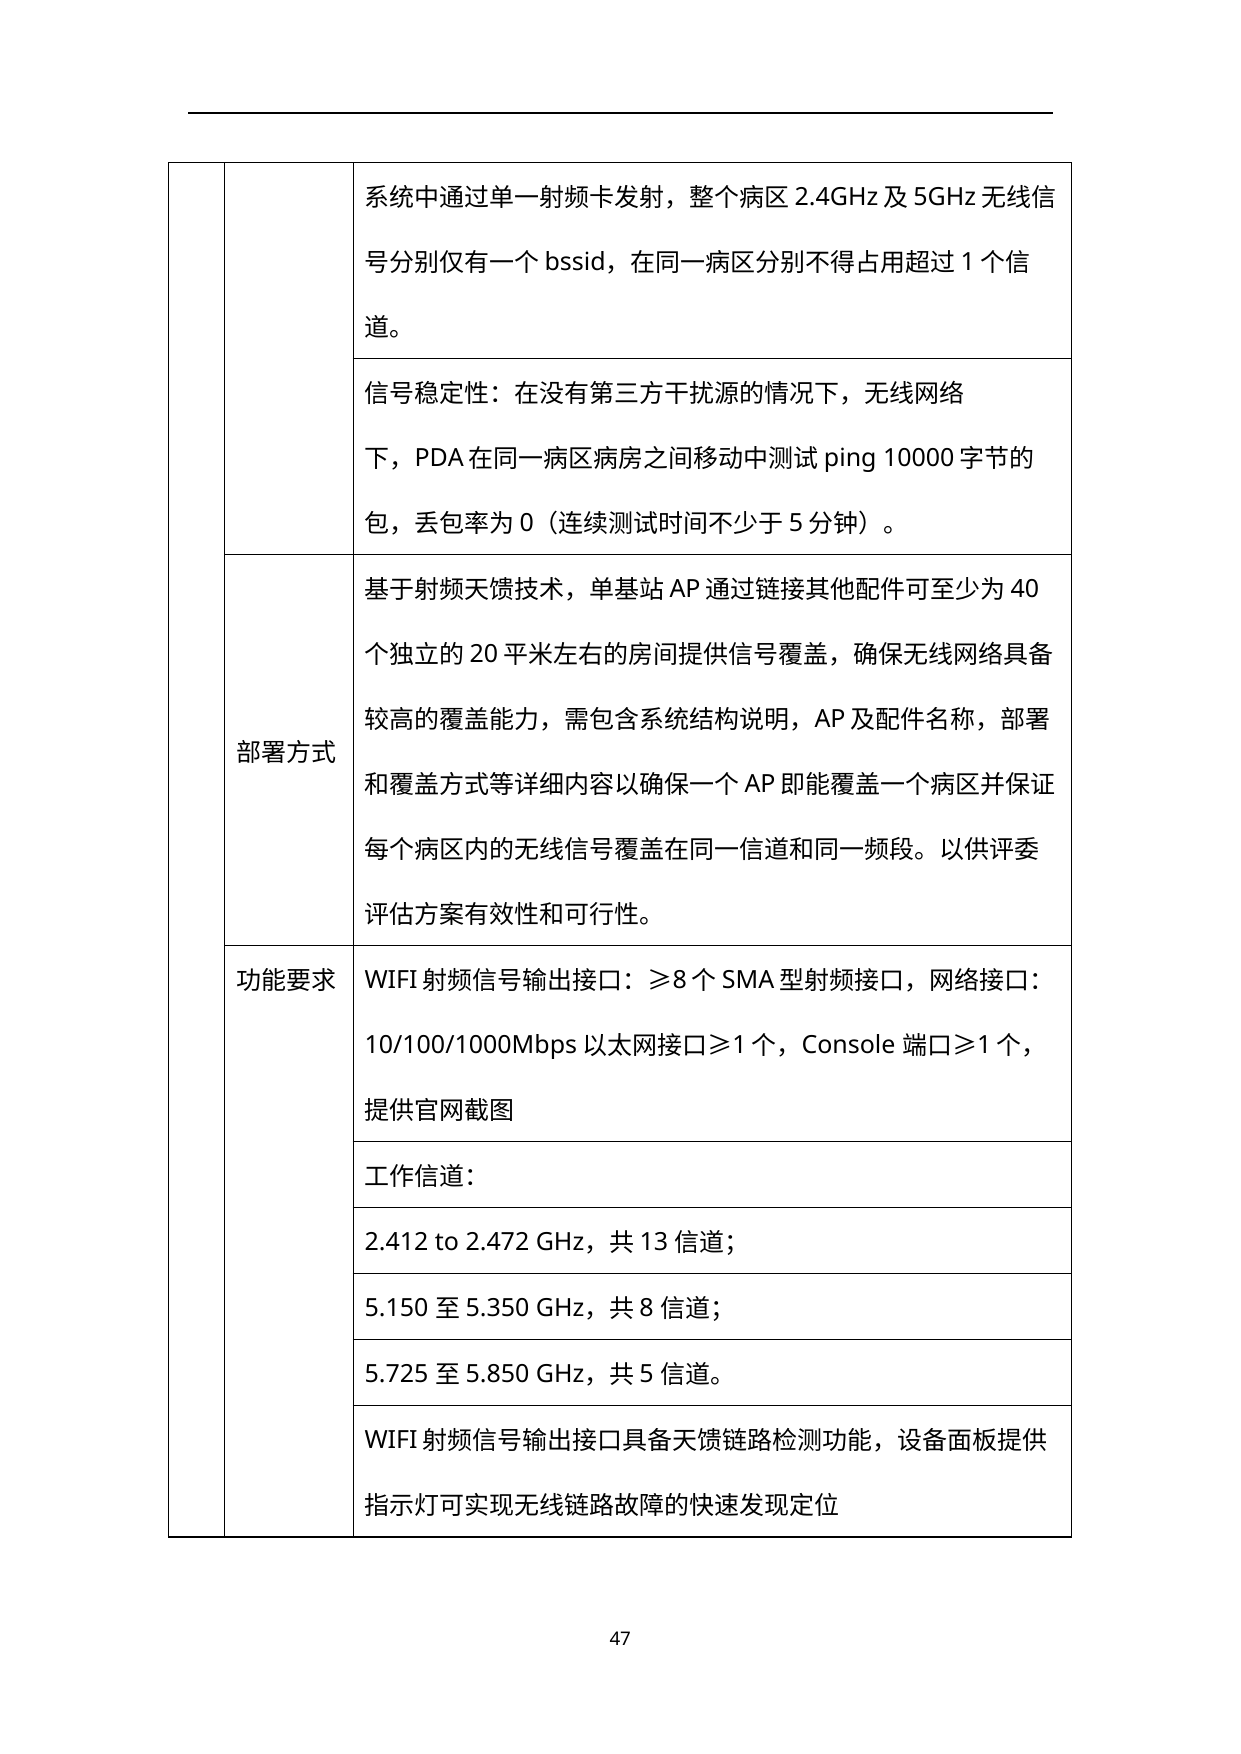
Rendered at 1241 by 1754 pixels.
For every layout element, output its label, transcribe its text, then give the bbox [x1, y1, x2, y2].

table_cell 信号稳定性：在没有第三方干扰源的情况下，无线网络下，PDA在同一病区病房之间移动中测试ping 10000字节的包，丢包率为0（连续测试时间不少于5分钟）。 [354, 359, 1071, 554]
table_cell 部署方式 [225, 555, 353, 945]
table_cell WIFI射频信号输出接口：≥8个SMA型射频接口，网络接口：10/100/1000Mbps以太网接口≥1个，Console 端口≥1个，提供官网截图 [354, 946, 1071, 1141]
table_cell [354, 163, 1071, 358]
table_cell 5.150 至 5.350 GHz，共8 信道； [354, 1274, 1071, 1339]
table_cell WIFI射频信号输出接口具备天馈链路检测功能，设备面板提供指示灯可实现无线链路故障的快速发现定位 [354, 1406, 1071, 1536]
table_cell 基于射频天馈技术，单基站AP通过链接其他配件可至少为40个独立的20平米左右的房间提供信号覆盖，确保无线网络具备较高的覆盖能力，需包含系统结构说明，AP及配件名称，部署和覆盖方式等详细内容以确保一个AP即能覆盖一个病区并保证每个病区内的无线信号覆盖在同一信道和同一频段。以供评委评估方案有效性和可行性。 [354, 555, 1071, 945]
table_cell 功能要求 [225, 946, 353, 1536]
table_cell 5.725 至 5.850 GHz，共5 信道。 [354, 1340, 1071, 1405]
table_cell 工作信道： [354, 1142, 1071, 1207]
table_cell 2.412 to 2.472 GHz，共13 信道； [354, 1208, 1071, 1273]
